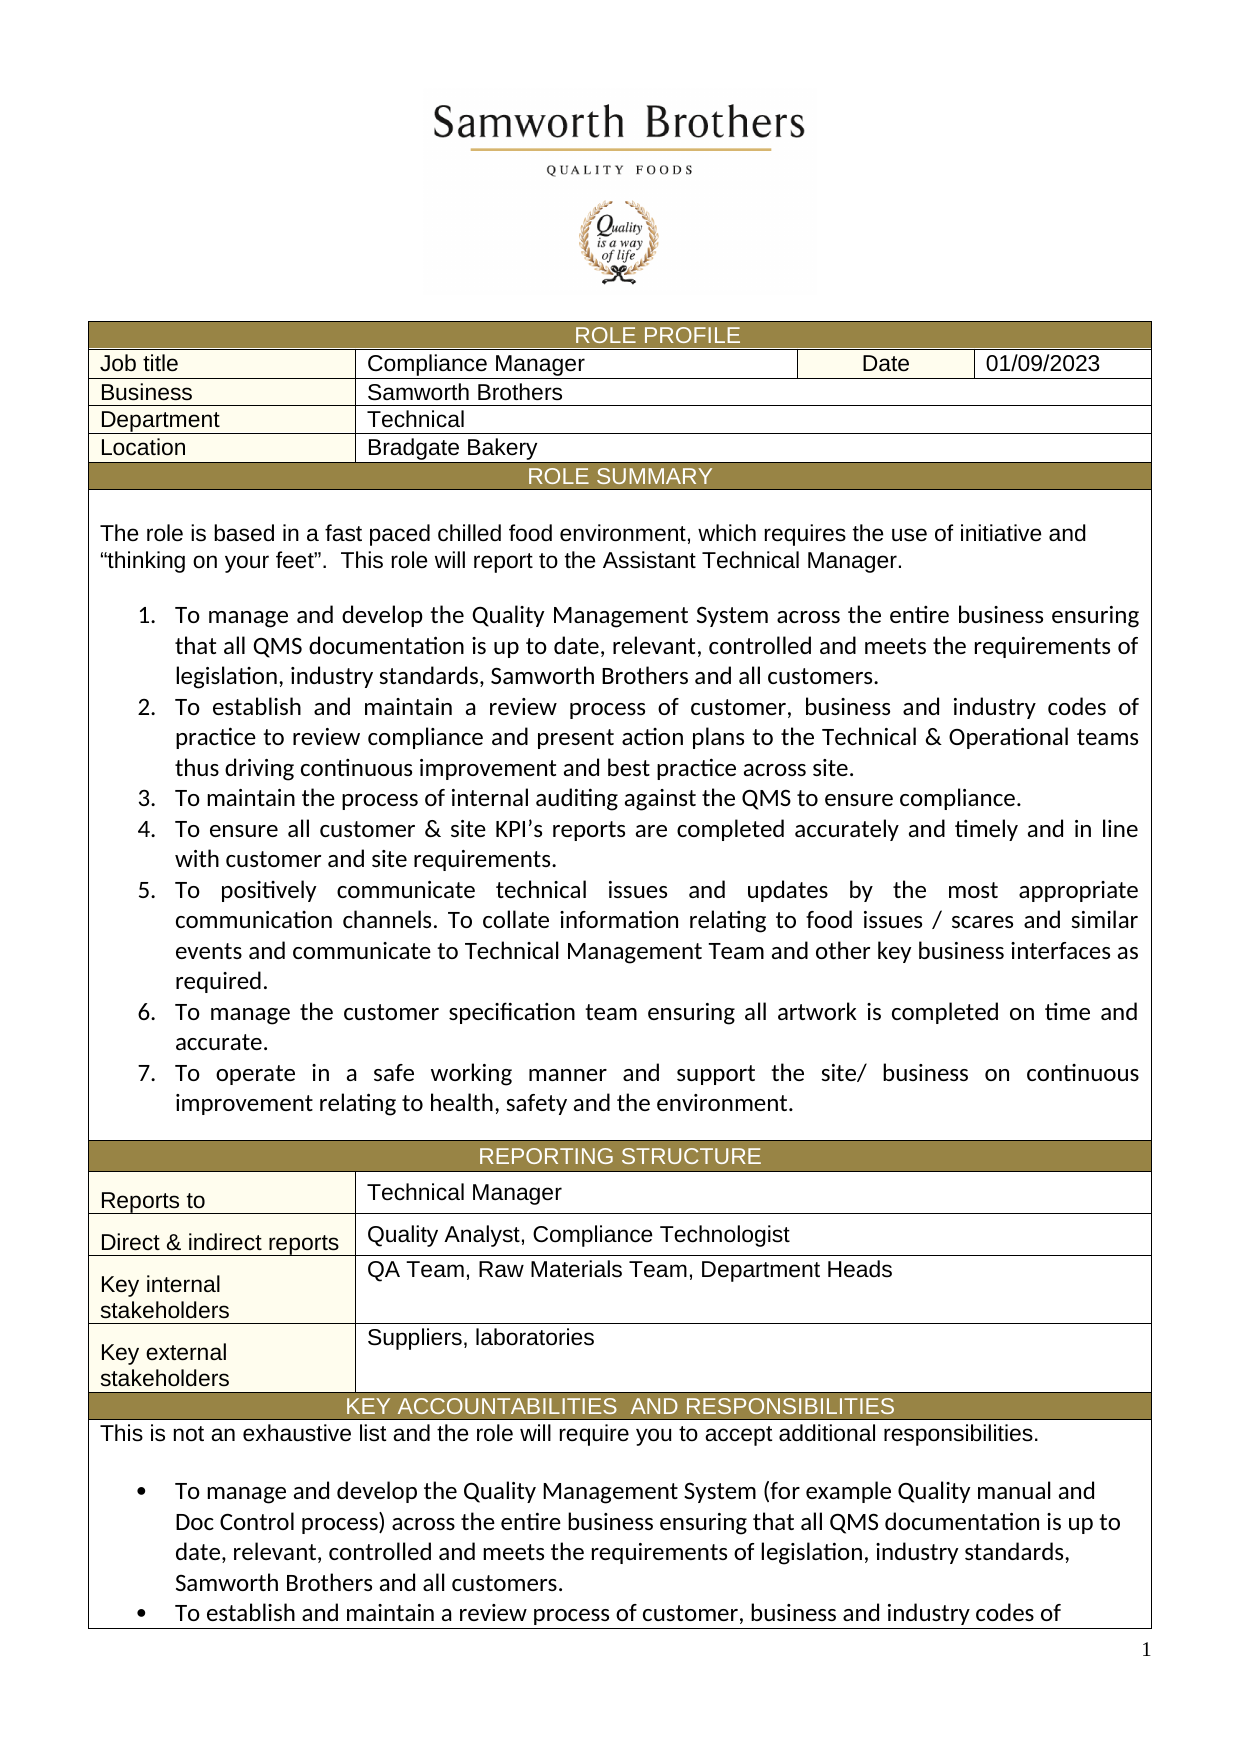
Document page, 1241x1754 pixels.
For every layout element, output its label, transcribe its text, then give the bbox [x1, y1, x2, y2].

table_cell Bradgate Bakery [356, 434, 1151, 462]
table_cell Reports to [89, 1172, 355, 1213]
table_cell 01/09/2023 [975, 350, 1151, 378]
table_header ROLE PROFILE [89, 322, 1151, 348]
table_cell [89, 1420, 1151, 1628]
table_cell The role is based in a fast paced chilled food environment, which requires the use of initiative and “thinking on your feet”. This role will report to the Assistant Technical Manager. To manage and develop the Quality Management System across the entire business ensuring that all QMS documentation is up to date, relevant, controlled and meets the requirements of legislation, industry standards, Samworth Brothers and all customers. To establish and maintain a review process of customer, business and industry codes of practice to review compliance and present action plans to the Technical & Operational teams thus driving continuous improvement and best practice across site. To maintain the process of internal auditing against the QMS to ensure compliance. To ensure all customer & site KPI’s reports are completed accurately and timely and in line with customer and site requirements. To positively communicate technical issues and updates by the most appropriate communication channels. To collate information relating to food issues / scares and similar events and communicate to Technical Management Team and other key business interfaces as required. To manage the customer specification team ensuring all artwork is completed on time and accurate. To operate in a safe working manner and support the site/ business on continuous improvement relating to health, safety and the environment. [89, 490, 1151, 1140]
table_cell Key internal stakeholders [89, 1256, 355, 1323]
table_cell ROLE SUMMARY [89, 463, 1151, 489]
table_cell Key external stakeholders [89, 1324, 355, 1392]
table_cell Technical [356, 406, 1151, 432]
table_cell Location [89, 434, 355, 462]
table_cell QA Team, Raw Materials Team, Department Heads [356, 1256, 1151, 1323]
table_cell Compliance Manager [356, 350, 797, 378]
table_cell Suppliers, laboratories [356, 1324, 1151, 1392]
picture [423, 88, 817, 295]
table_cell Business [89, 379, 355, 405]
table_cell Technical Manager [356, 1172, 1151, 1213]
table_cell Samworth Brothers [356, 379, 1151, 405]
table_cell Quality Analyst, Compliance Technologist [356, 1214, 1151, 1255]
table_cell Department [89, 406, 355, 432]
table_cell REPORTING STRUCTURE [89, 1141, 1151, 1171]
table_cell Job title [89, 350, 355, 378]
table_cell Date [798, 350, 974, 378]
table_cell KEY ACCOUNTABILITIES AND RESPONSIBILITIES [89, 1393, 1151, 1419]
table_cell Direct & indirect reports [89, 1214, 355, 1255]
